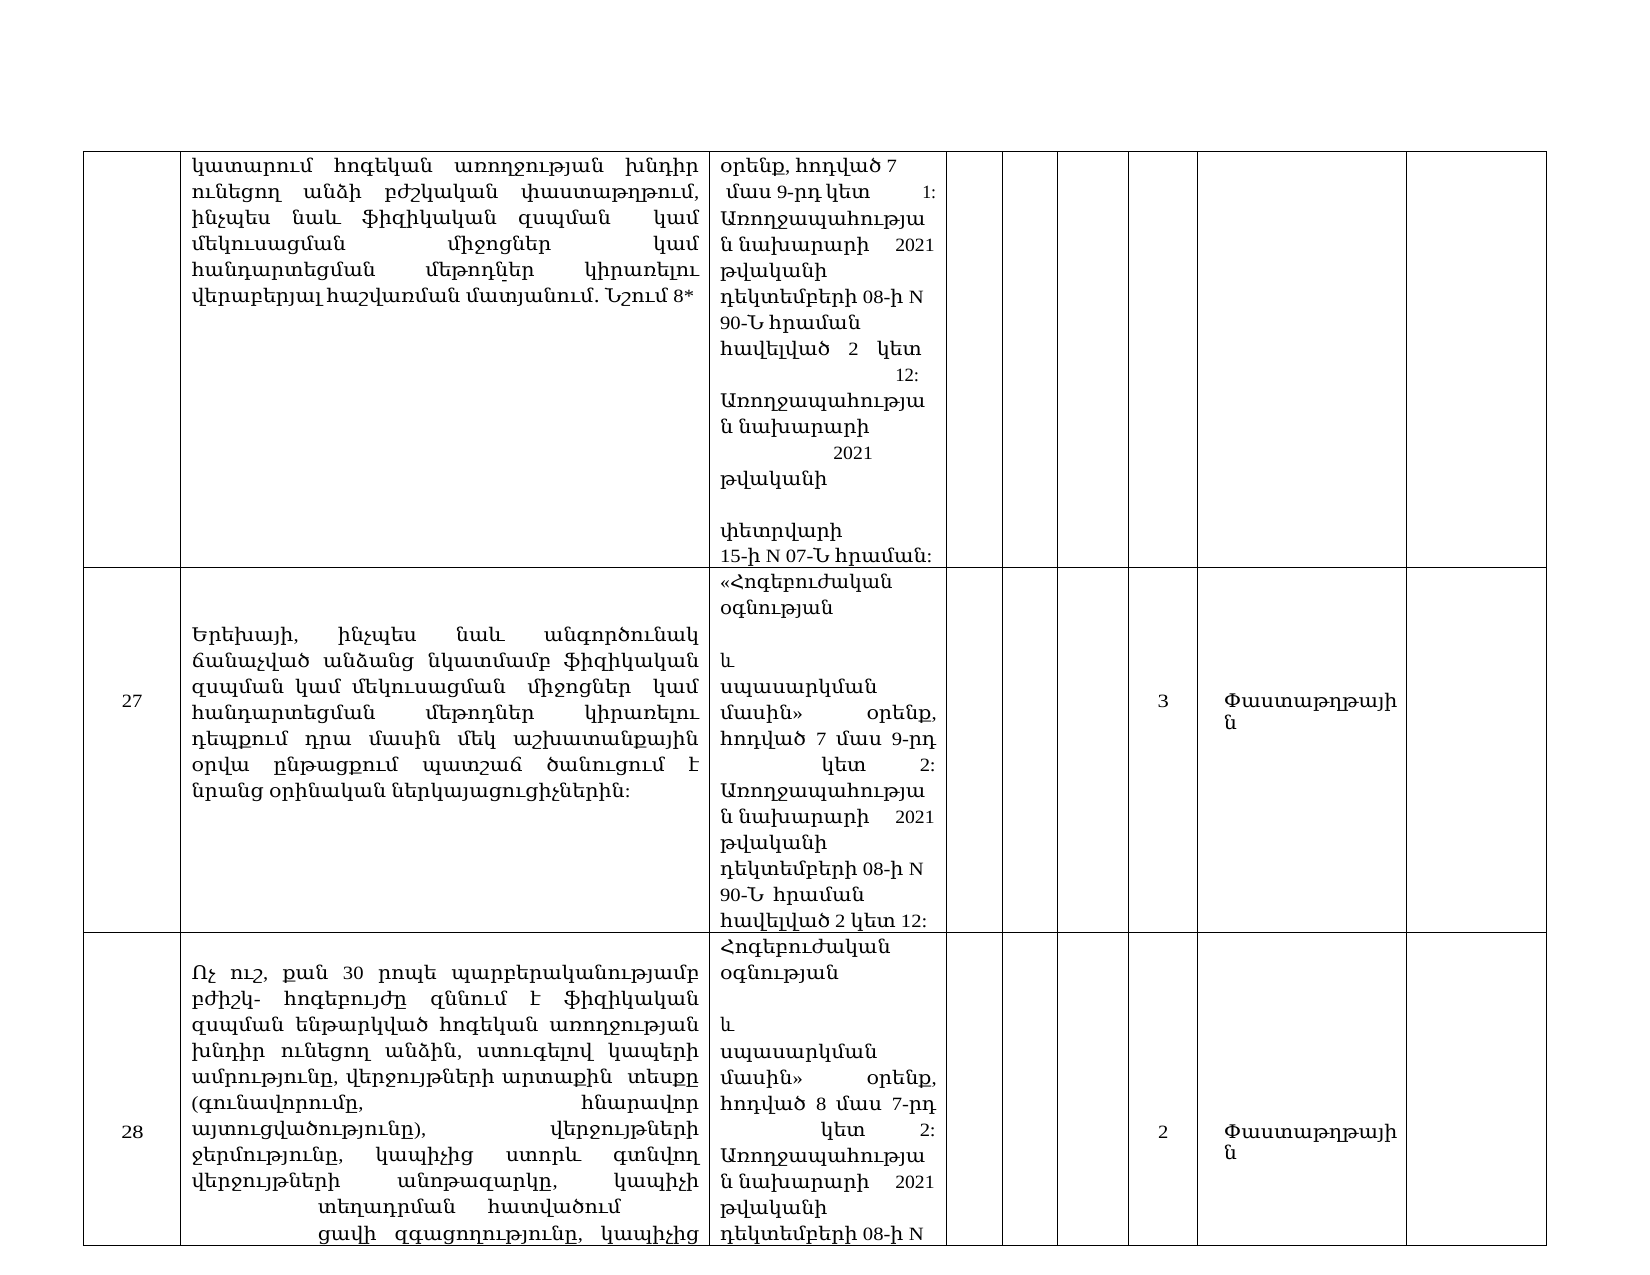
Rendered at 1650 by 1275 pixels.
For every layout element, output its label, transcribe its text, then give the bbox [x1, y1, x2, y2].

table_cell [947, 933, 1002, 1245]
table_cell [1058, 933, 1128, 1245]
table_cell 2 [1129, 933, 1197, 1245]
table_header [1058, 152, 1128, 567]
table_cell [1003, 568, 1057, 932]
table_cell Փաստաթղթային [1198, 933, 1406, 1245]
table_header [84, 152, 180, 567]
table_header կատարում հոգեկան առողջության խնդիր ունեցող անձի բժշկական փաստաթղթում, ինչպես նաև ֆիզիկական զսպման կամ մեկուսացման միջոցներ կամ հանդարտեցման մեթոդներ կիրառելու վերաբերյալ հաշվառման մատյանում․ Նշում 8* [181, 152, 709, 567]
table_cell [181, 933, 709, 1245]
table_cell 28 [84, 933, 180, 1245]
table_cell 27 [84, 568, 180, 932]
table_header [947, 152, 1002, 567]
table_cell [710, 933, 946, 1245]
table_header [1003, 152, 1057, 567]
table_cell [1058, 568, 1128, 932]
table_cell [1407, 933, 1546, 1245]
table_cell [947, 568, 1002, 932]
table_cell «Հոգեբուժական օգնության և սպասարկման մասին» օրենք, հոդված 7 մաս 9-րդ կետ 2: Առողջապահության նախարարի 2021 թվականի դեկտեմբերի 08-ի N 90-Ն հրաման հավելված 2 կետ 12: [710, 568, 946, 932]
table_cell 3 [1129, 568, 1197, 932]
table_header օրենք, հոդված 7 մաս 9-րդ կետ 1: Առողջապահության նախարարի 2021 թվականի դեկտեմբերի 08-ի N 90-Ն հրաման հավելված 2 կետ 12: Առողջապահության նախարարի 2021 թվականի փետրվարի 15-ի N 07-Ն հրաման: [710, 152, 946, 567]
table_cell [1407, 568, 1546, 932]
table_header [1198, 152, 1406, 567]
table_header [1407, 152, 1546, 567]
table_cell Փաստաթղթային [1198, 568, 1406, 932]
table_cell [1003, 933, 1057, 1245]
table_header [1129, 152, 1197, 567]
table_cell Երեխայի, ինչպես նաև անգործունակ ճանաչված անձանց նկատմամբ ֆիզիկական զսպման կամ մեկուսացման միջոցներ կամ հանդարտեցման մեթոդներ կիրառելու դեպքում դրա մասին մեկ աշխատանքային օրվա ընթացքում պատշաճ ծանուցում է նրանց օրինական ներկայացուցիչներին: [181, 568, 709, 932]
